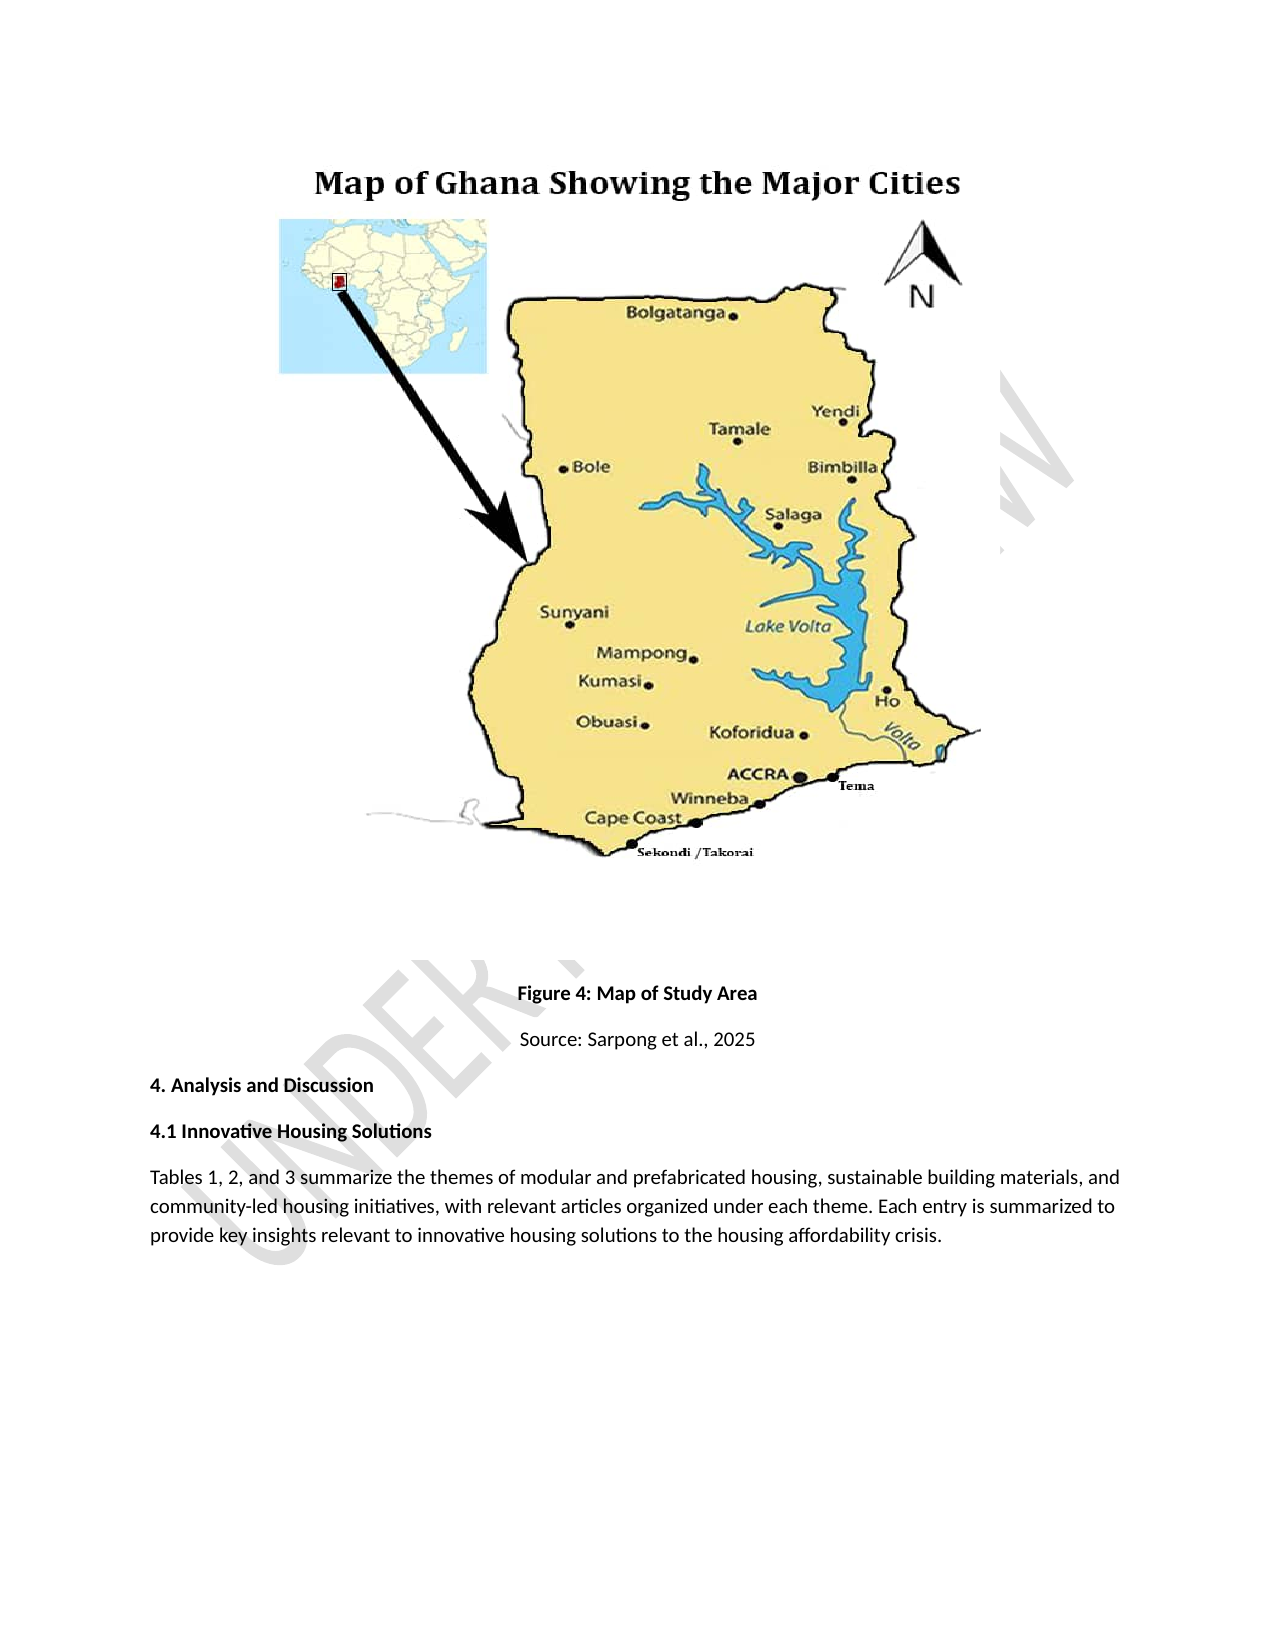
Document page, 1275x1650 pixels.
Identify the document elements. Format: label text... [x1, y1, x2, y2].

text Source: Sarpong et al., 2025 [150, 1026, 1125, 1052]
text 4. Analysis and Discussion [150, 1072, 1125, 1098]
picture [275, 150, 1001, 960]
text Tables 1, 2, and 3 summarize the themes of modular and prefabricated housing, sustainable building materials, and community-led housing initiatives, with relevant articles organized under each theme. Each entry is summarized to provide key insights relevant to innovative housing solutions to the housing affordability crisis. [150, 1164, 1125, 1248]
text Figure 4: Map of Study Area [150, 981, 1125, 1006]
text 4.1 Innovative Housing Solutions [150, 1118, 1125, 1143]
